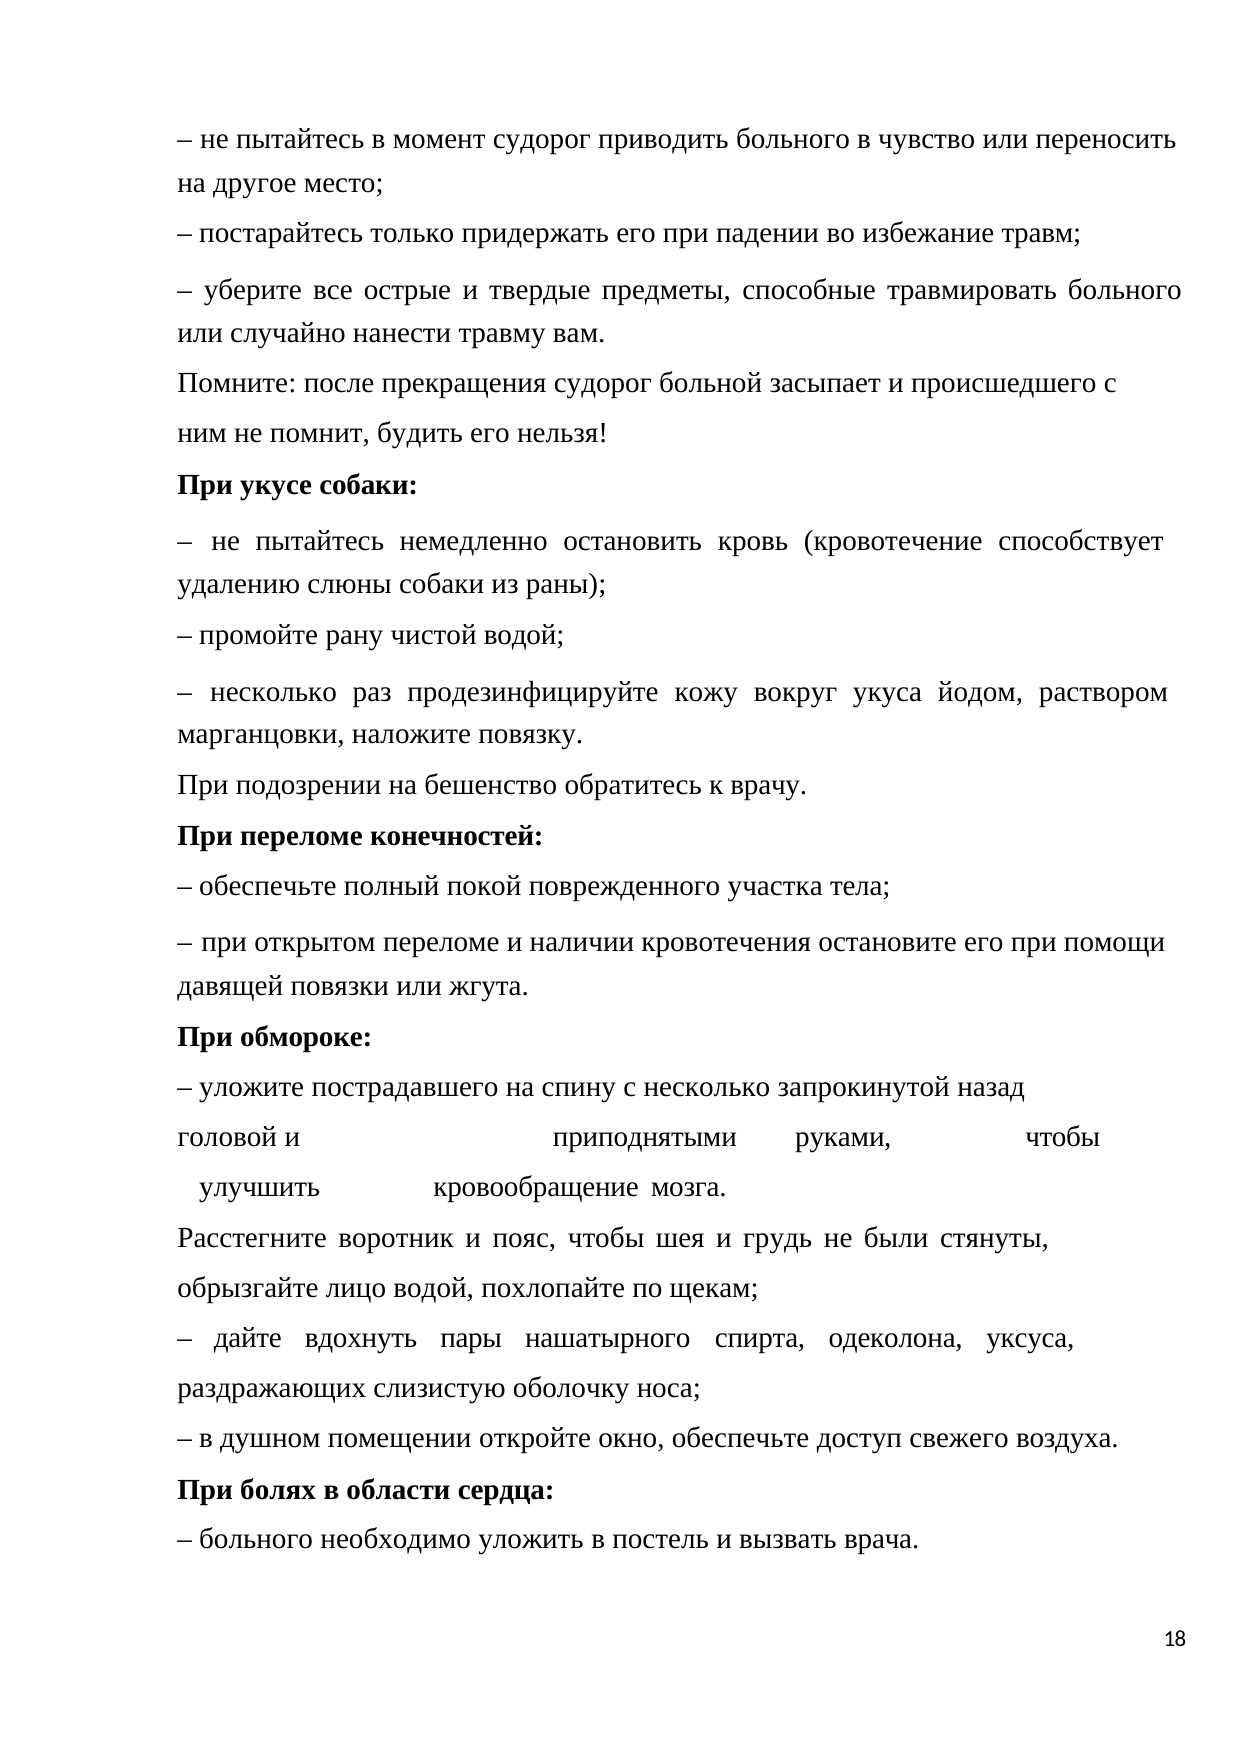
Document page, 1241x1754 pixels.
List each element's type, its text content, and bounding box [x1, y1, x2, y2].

subtitle При обмороке: [177, 1019, 1196, 1053]
list постарайтесь только придержать его при падении во избежание травм; [177, 215, 1196, 248]
text Помните: после прекращения судорог больной засыпает и происшедшего с ним не помнит, будить его нельзя! [177, 365, 1159, 449]
list промойте рану чистой водой; [177, 617, 1196, 650]
text При подозрении на бешенство обратитесь к врачу. [177, 767, 1196, 801]
list при открытом переломе и наличии кровотечения остановите его при помощи давящей повязки или жгута. [177, 924, 1184, 1001]
subtitle При укусе собаки: [177, 467, 1196, 500]
list несколько раз продезинфицируйте кожу вокруг укуса йодом, раствором марганцовки, наложите повязку. [177, 674, 1186, 750]
list в душном помещении откройте окно, обеспечьте доступ свежего воздуха. [177, 1421, 1196, 1454]
text Расстегните воротник и пояс, чтобы шея и грудь не были стянуты, обрызгайте лицо водой, похлопайте по щекам; [177, 1220, 1165, 1303]
subtitle При болях в области сердца: [177, 1472, 1196, 1506]
list уложите пострадавшего на спину с несколько запрокинутой назад головой и приподнятыми руками, чтобы улучшить кровообращение мозга. [177, 1069, 1132, 1203]
list не пытайтесь немедленно остановить кровь (кровотечение способствует удалению слюны собаки из раны); [177, 523, 1186, 600]
list уберите все острые и твердые предметы, способные травмировать больного или случайно нанести травму вам. [177, 272, 1186, 348]
list не пытайтесь в момент судорог приводить больного в чувство или переносить на другое место; [177, 121, 1186, 198]
list дайте вдохнуть пары нашатырного спирта, одеколона, уксуса, раздражающих слизистую оболочку носа; [177, 1320, 1075, 1404]
list обеспечьте полный покой поврежденного участка тела; [177, 868, 1196, 901]
subtitle При переломе конечностей: [177, 818, 1196, 852]
list больного необходимо уложить в постель и вызвать врача. [177, 1522, 1196, 1555]
